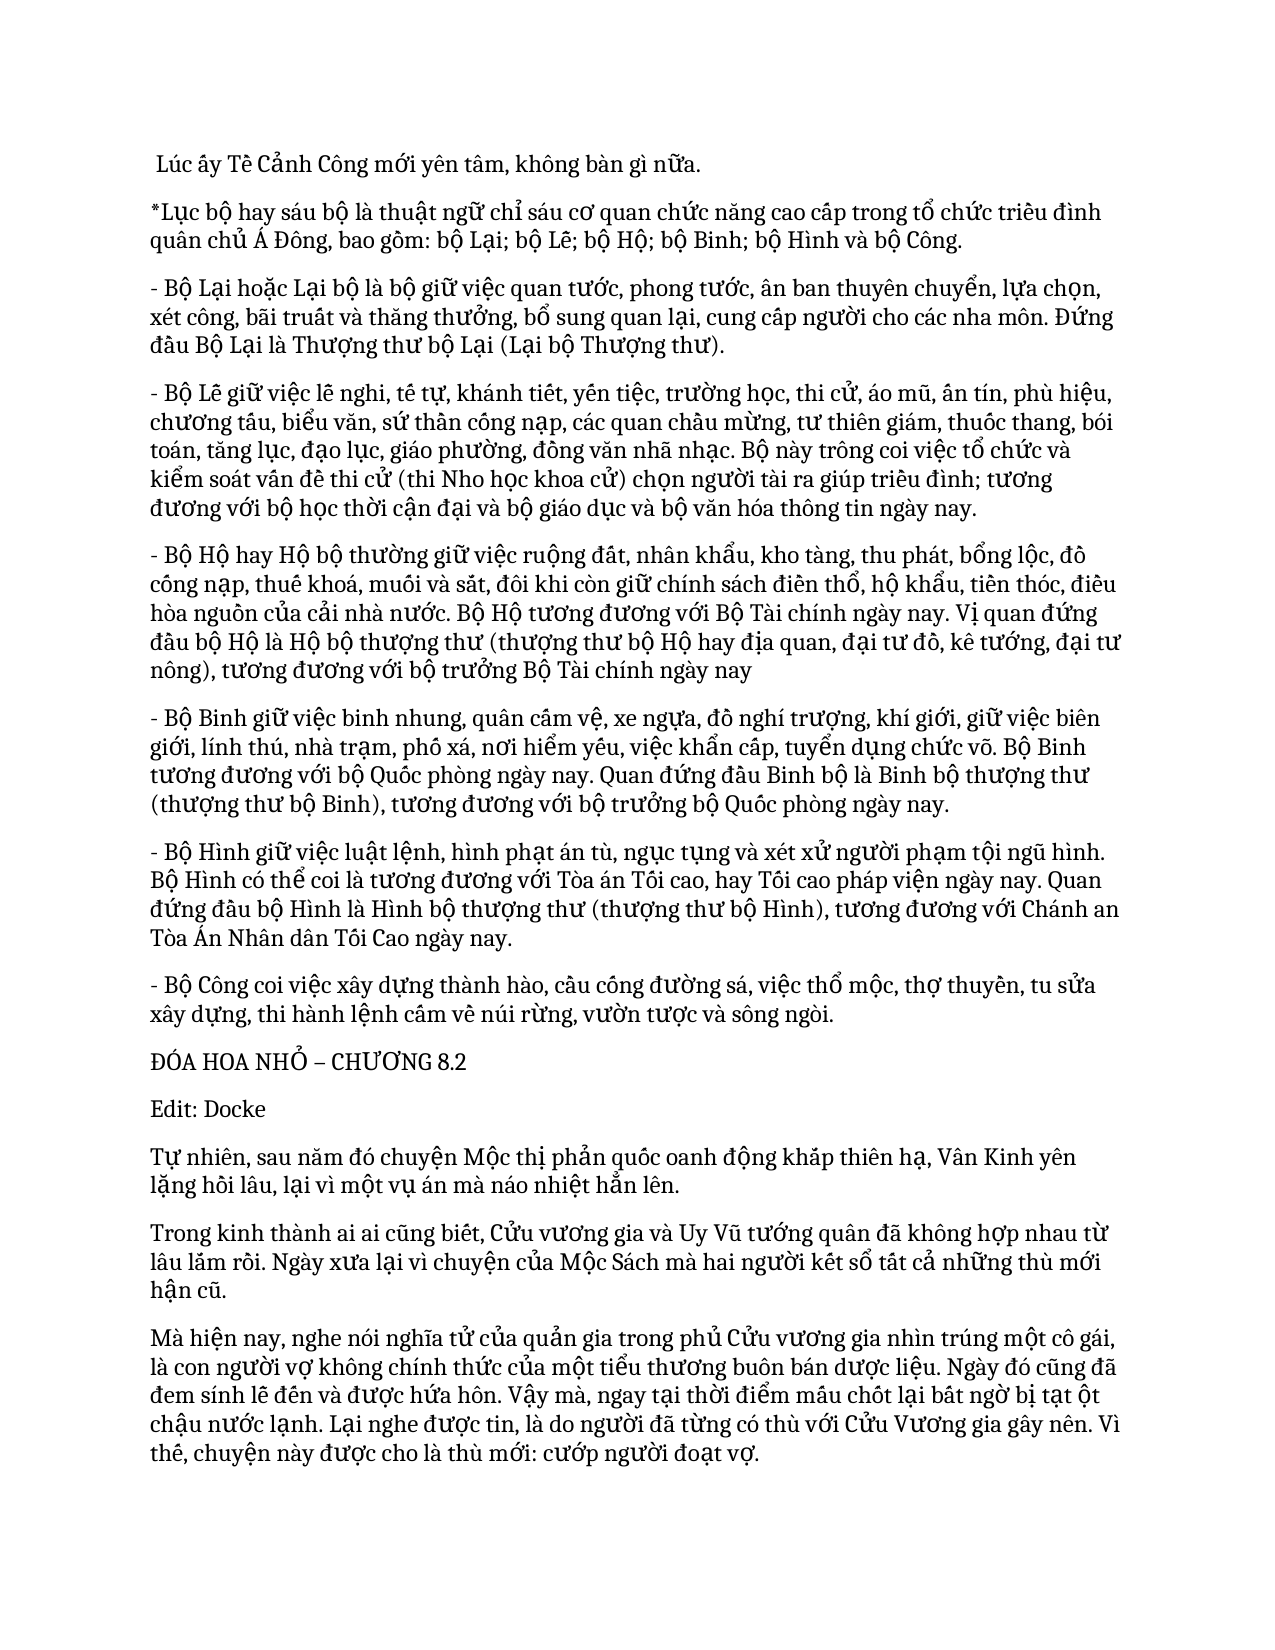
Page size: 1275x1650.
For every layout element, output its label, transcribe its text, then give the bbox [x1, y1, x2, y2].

text - Bộ Hình giữ việc luật lệnh, hình phạt án tù, ngục tụng và xét xử người phạm tội ngũ hình. Bộ Hình có thể coi là tương đương với Tòa án Tối cao, hay Tối cao pháp viện ngày nay. Quan đứng đầu bộ Hình là Hình bộ thượng thư (thượng thư bộ Hình), tương đương với Chánh an Tòa Án Nhân dân Tối Cao ngày nay. [150, 837, 1125, 952]
text Tự nhiên, sau năm đó chuyện Mộc thị phản quốc oanh động khắp thiên hạ, Vân Kinh yên lặng hồi lâu, lại vì một vụ án mà náo nhiệt hẳn lên. [150, 1142, 1125, 1200]
text - Bộ Binh giữ việc binh nhung, quân cấm vệ, xe ngựa, đồ nghí trượng, khí giới, giữ việc biên giới, lính thú, nhà trạm, phố xá, nơi hiểm yếu, việc khẩn cấp, tuyển dụng chức võ. Bộ Binh tương đương với bộ Quốc phòng ngày nay. Quan đứng đầu Binh bộ là Binh bộ thượng thư (thượng thư bộ Binh), tương đương với bộ trưởng bộ Quốc phòng ngày nay. [150, 704, 1125, 819]
text - Bộ Công coi việc xây dựng thành hào, cầu cống đường sá, việc thổ mộc, thợ thuyền, tu sửa xây dựng, thi hành lệnh cấm về núi rừng, vườn tược và sông ngòi. [150, 971, 1125, 1029]
text - Bộ Lại hoặc Lại bộ là bộ giữ việc quan tước, phong tước, ân ban thuyên chuyển, lựa chọn, xét công, bãi truất và thăng thưởng, bổ sung quan lại, cung cấp người cho các nha môn. Đứng đầu Bộ Lại là Thượng thư bộ Lại (Lại bộ Thượng thư). [150, 274, 1125, 360]
text ĐÓA HOA NHỎ – CHƯƠNG 8.2 [150, 1047, 1125, 1076]
text - Bộ Hộ hay Hộ bộ thường giữ việc ruộng đất, nhân khẩu, kho tàng, thu phát, bổng lộc, đồ cống nạp, thuế khoá, muối và sắt, đôi khi còn giữ chính sách điền thổ, hộ khẩu, tiền thóc, điều hòa nguồn của cải nhà nước. Bộ Hộ tương đương với Bộ Tài chính ngày nay. Vị quan đứng đầu bộ Hộ là Hộ bộ thượng thư (thượng thư bộ Hộ hay địa quan, đại tư đồ, kê tướng, đại tư nông), tương đương với bộ trưởng Bộ Tài chính ngày nay [150, 541, 1125, 685]
text - Bộ Lễ giữ việc lễ nghi, tế tự, khánh tiết, yến tiệc, trường học, thi cử, áo mũ, ấn tín, phù hiệu, chương tấu, biểu văn, sứ thần cống nạp, các quan chầu mừng, tư thiên giám, thuốc thang, bói toán, tăng lục, đạo lục, giáo phường, đồng văn nhã nhạc. Bộ này trông coi việc tổ chức và kiểm soát vấn đề thi cử (thi Nho học khoa cử) chọn người tài ra giúp triều đình; tương đương với bộ học thời cận đại và bộ giáo dục và bộ văn hóa thông tin ngày nay. [150, 379, 1125, 522]
text *Lục bộ hay sáu bộ là thuật ngữ chỉ sáu cơ quan chức năng cao cấp trong tổ chức triều đình quân chủ Á Đông, bao gồm: bộ Lại; bộ Lễ; bộ Hộ; bộ Binh; bộ Hình và bộ Công. [150, 197, 1125, 255]
text Mà hiện nay, nghe nói nghĩa tử của quản gia trong phủ Cửu vương gia nhìn trúng một cô gái, là con người vợ không chính thức của một tiểu thương buôn bán dược liệu. Ngày đó cũng đã đem sính lễ đến và được hứa hôn. Vậy mà, ngay tại thời điểm mấu chốt lại bất ngờ bị tạt ột chậu nước lạnh. Lại nghe được tin, là do người đã từng có thù với Cửu Vương gia gây nên. Vì thế, chuyện này được cho là thù mới: cướp người đoạt vợ. [150, 1324, 1125, 1467]
text Edit: Docke [150, 1095, 1125, 1124]
text Lúc ấy Tề Cảnh Công mới yên tâm, không bàn gì nữa. [150, 150, 1125, 179]
text Trong kinh thành ai ai cũng biết, Cửu vương gia và Uy Vũ tướng quân đã không hợp nhau từ lâu lắm rồi. Ngày xưa lại vì chuyện của Mộc Sách mà hai người kết sổ tất cả những thù mới hận cũ. [150, 1219, 1125, 1305]
